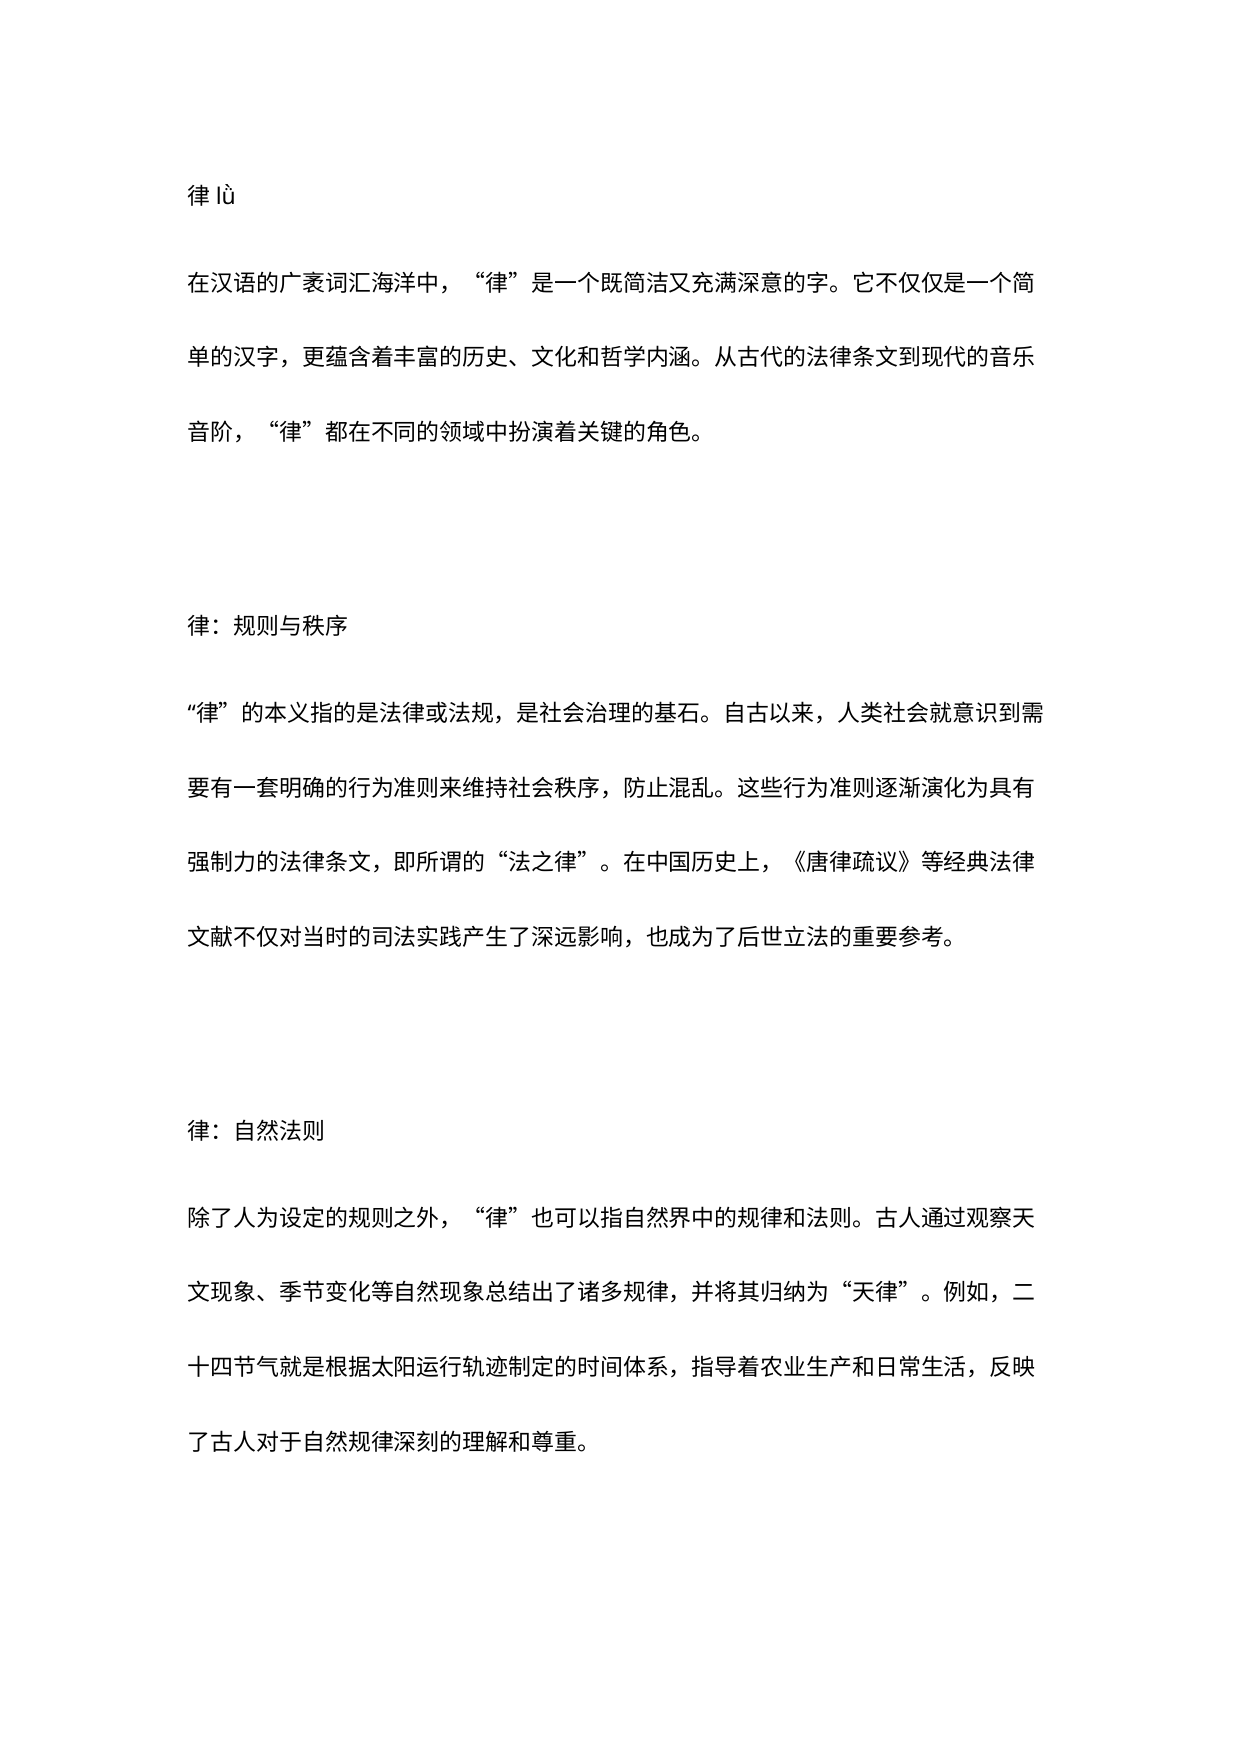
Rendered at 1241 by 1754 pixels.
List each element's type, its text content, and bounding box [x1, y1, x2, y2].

text 律：自然法则 [187, 1097, 1053, 1162]
text 在汉语的广袤词汇海洋中，“律”是一个既简洁又充满深意的字。它不仅仅是一个简单的汉字，更蕴含着丰富的历史、文化和哲学内涵。从古代的法律条文到现代的音乐音阶，“律”都在不同的领域中扮演着关键的角色。 [187, 249, 1053, 463]
text “律”的本义指的是法律或法规，是社会治理的基石。自古以来，人类社会就意识到需要有一套明确的行为准则来维持社会秩序，防止混乱。这些行为准则逐渐演化为具有强制力的法律条文，即所谓的“法之律”。在中国历史上，《唐律疏议》等经典法律文献不仅对当时的司法实践产生了深远影响，也成为了后世立法的重要参考。 [187, 679, 1053, 968]
text 律：规则与秩序 [187, 592, 1053, 657]
text 律 lǜ [187, 162, 1053, 227]
text 除了人为设定的规则之外，“律”也可以指自然界中的规律和法则。古人通过观察天文现象、季节变化等自然现象总结出了诸多规律，并将其归纳为“天律”。例如，二十四节气就是根据太阳运行轨迹制定的时间体系，指导着农业生产和日常生活，反映了古人对于自然规律深刻的理解和尊重。 [187, 1184, 1053, 1473]
